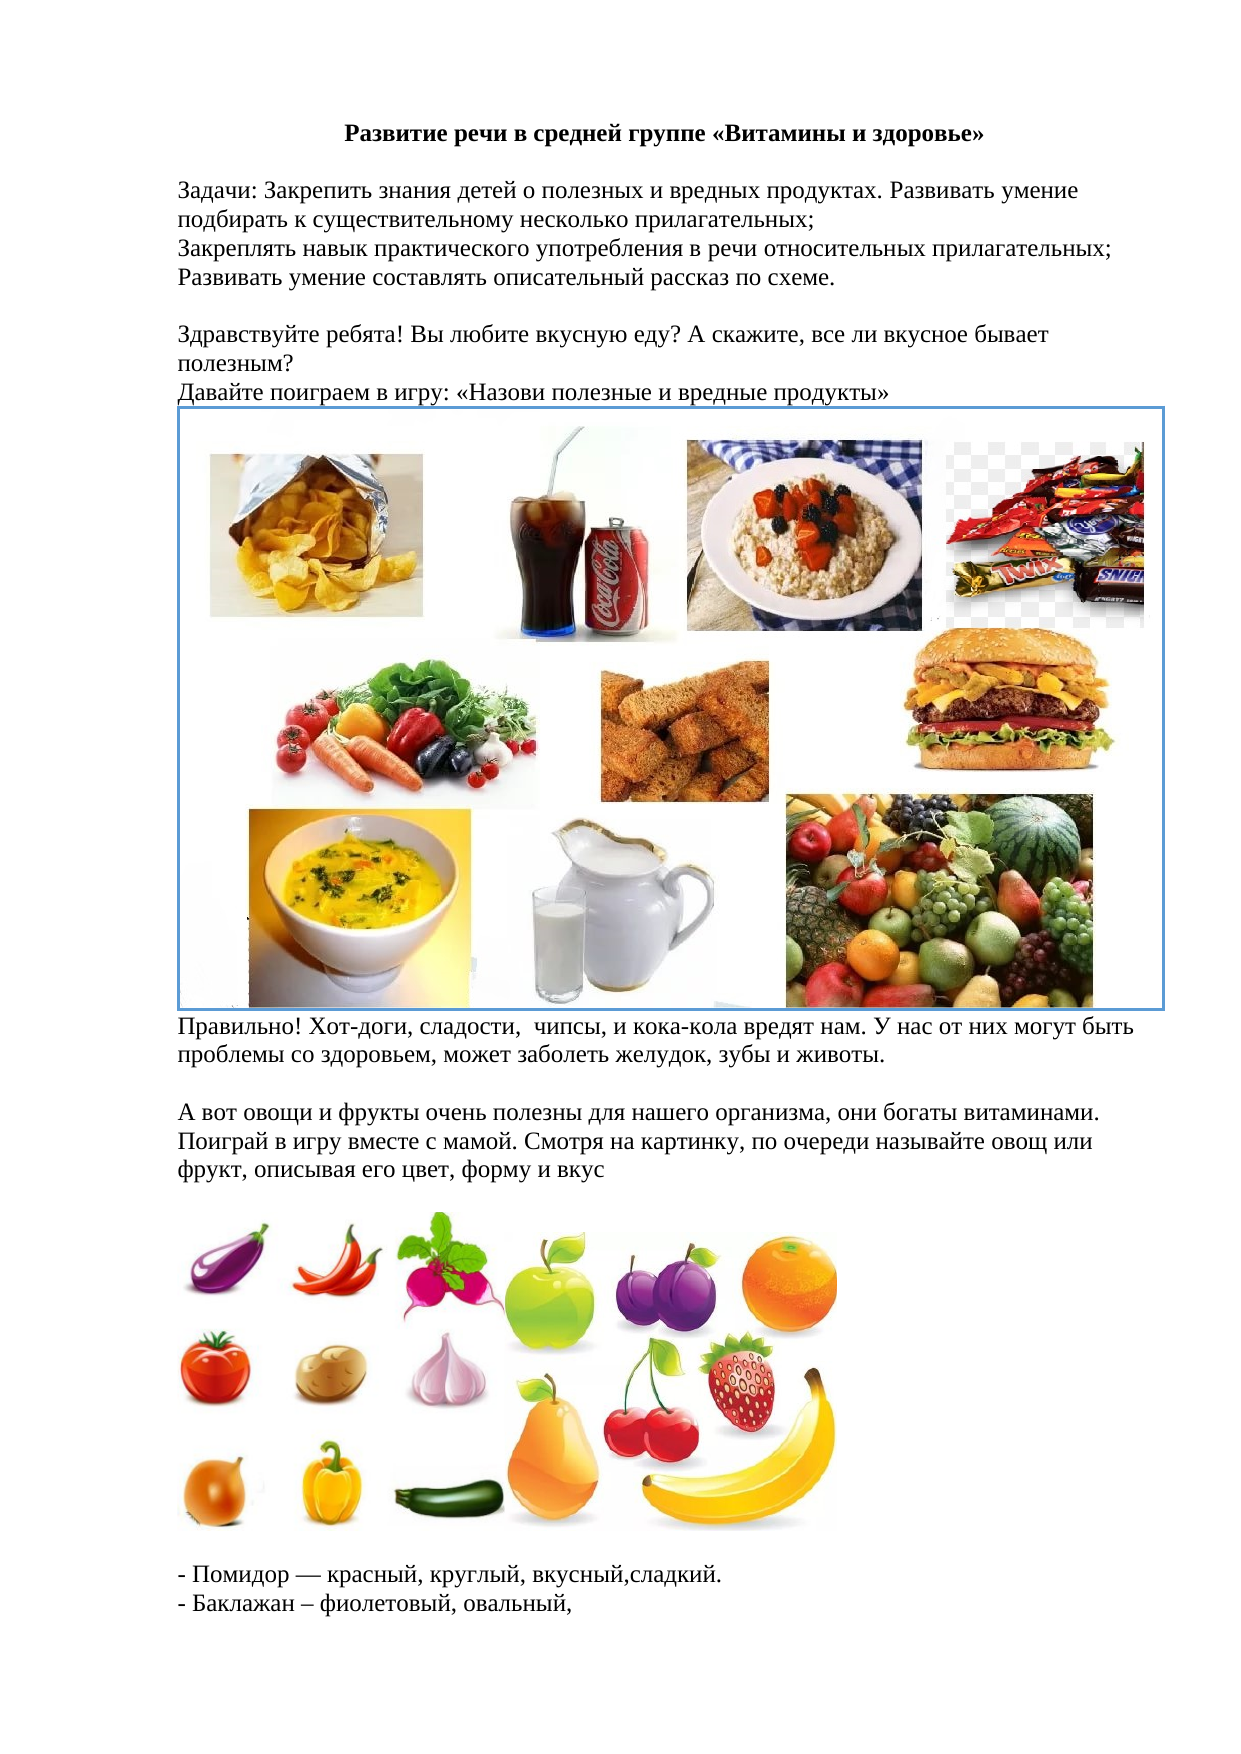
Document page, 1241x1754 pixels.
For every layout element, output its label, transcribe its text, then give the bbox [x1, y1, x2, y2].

text Здравствуйте ребята! Вы любите вкусную еду? А скажите, все ли вкусное бывает полезным? [177, 319, 1152, 377]
text Развивать умение составлять описательный рассказ по схеме. [177, 262, 1152, 291]
text Давайте поиграем в игру: «Назови полезные и вредные продукты» [177, 377, 1152, 406]
text - Баклажан – фиолетовый, овальный, [177, 1588, 1152, 1617]
text Задачи: Закрепить знания детей о полезных и вредных продуктах. Развивать умение подбирать к существительному несколько прилагательных; [177, 176, 1152, 233]
text Закреплять навык практического употребления в речи относительных прилагательных; [177, 233, 1152, 262]
picture [177, 1212, 837, 1531]
text А вот овощи и фрукты очень полезны для нашего организма, они богаты витаминами. Поиграй в игру вместе с мамой. Смотря на картинку, по очереди называйте овощ или фрукт, описывая его цвет, форму и вкус [177, 1097, 1152, 1183]
text - Помидор — красный, круглый, вкусный,сладкий. [177, 1559, 1152, 1588]
picture [180, 409, 1162, 1008]
text Развитие речи в средней группе «Витамины и здоровье» [177, 118, 1152, 147]
text Правильно! Хот-доги, сладости, чипсы, и кока-кола вредят нам. У нас от них могут быть проблемы со здоровьем, может заболеть желудок, зубы и животы. [177, 1011, 1152, 1068]
